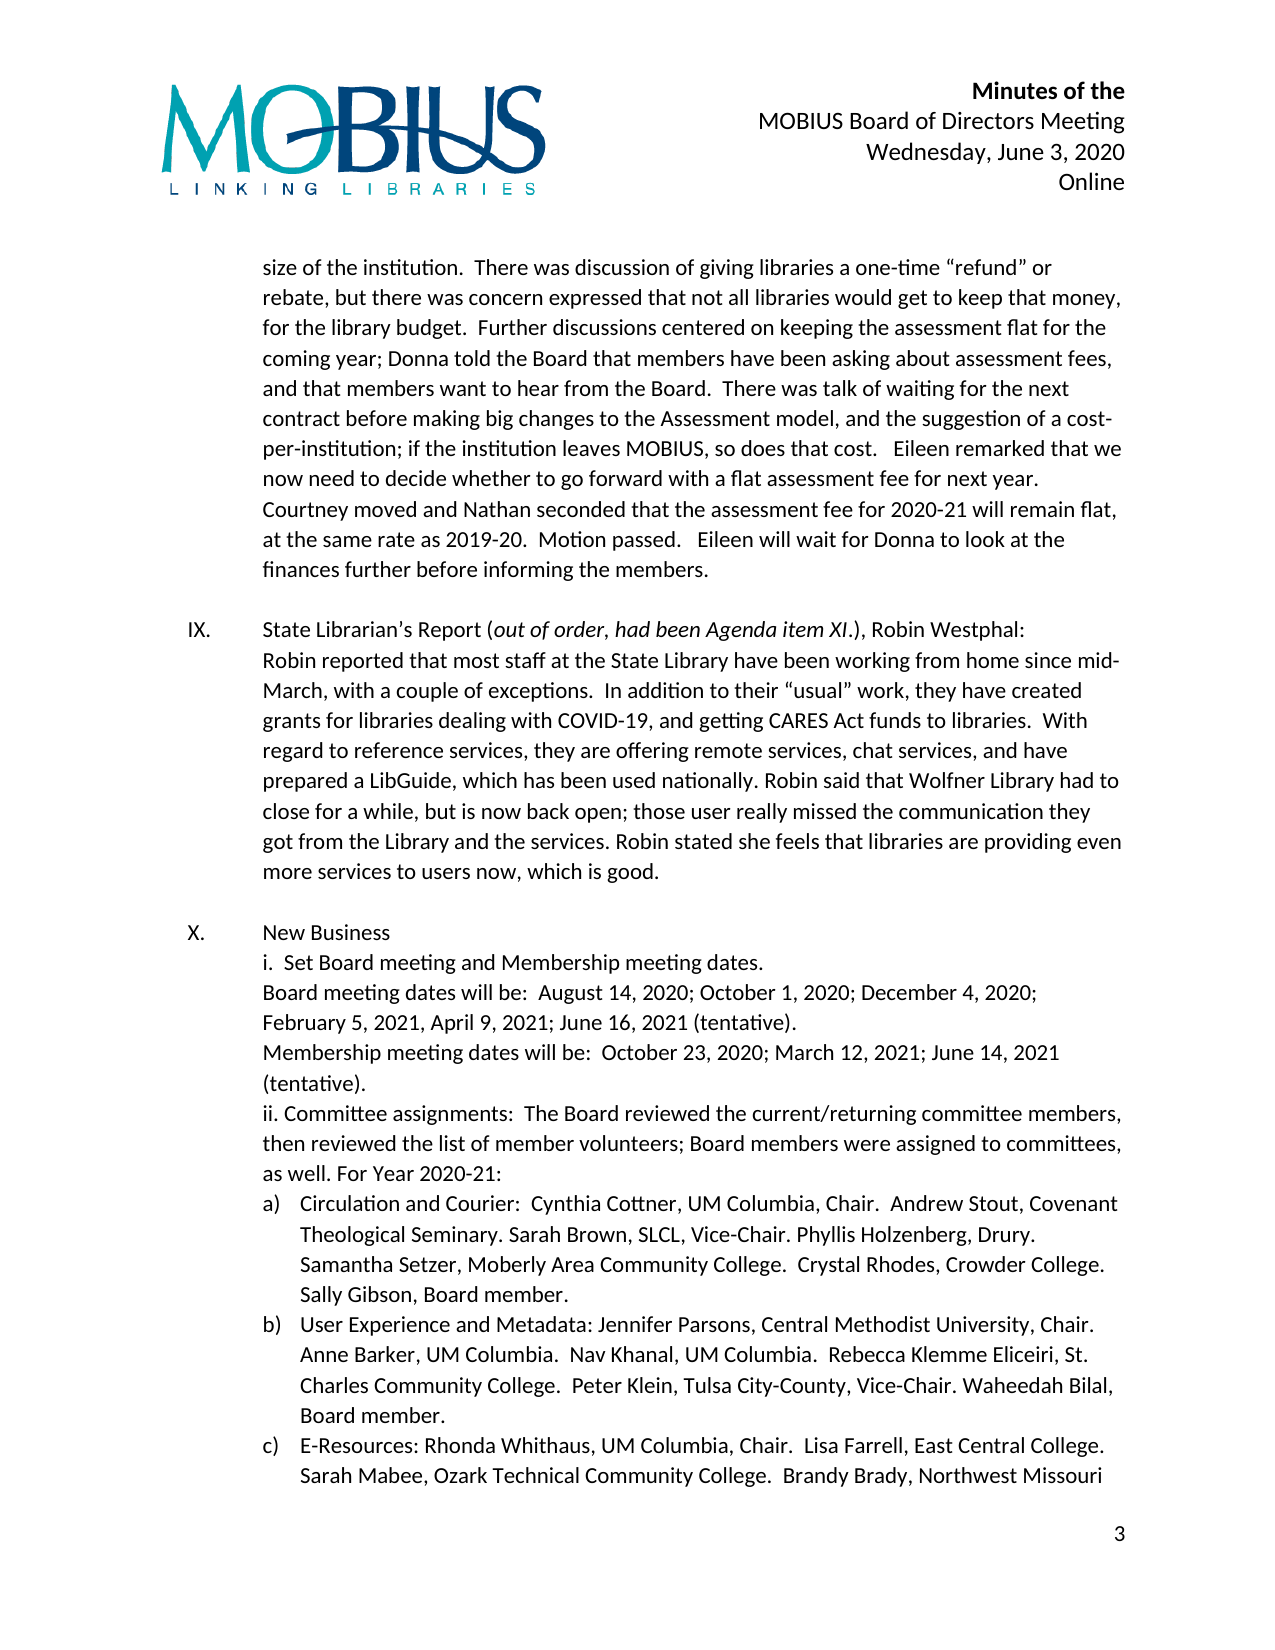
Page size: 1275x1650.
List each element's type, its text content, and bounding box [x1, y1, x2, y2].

list Membership meeting dates will be: October 23, 2020; March 12, 2021; June 14, 2021 (tentative). [262, 1038, 1125, 1097]
list ii. Committee assignments: The Board reviewed the current/returning committee members, then reviewed the list of member volunteers; Board members were assigned to committees, as well. For Year 2020-21: [262, 1099, 1125, 1187]
list State Librarian’s Report (out of order, had been Agenda item XI.), Robin Westphal: Robin reported that most staff at the State Library have been working from home since mid-March, with a couple of exceptions. In addition to their “usual” work, they have created grants for libraries dealing with COVID-19, and getting CARES Act funds to libraries. With regard to reference services, they are offering remote services, chat services, and have prepared a LibGuide, which has been used nationally. Robin said that Wolfner Library had to close for a while, but is now back open; those user really missed the communication they got from the Library and the services. Robin stated she feels that libraries are providing even more services to users now, which is good. [187, 616, 1125, 916]
list New Business i. Set Board meeting and Membership meeting dates. [187, 918, 1125, 976]
picture [150, 75, 555, 207]
list User Experience and Metadata: Jennifer Parsons, Central Methodist University, Chair. Anne Barker, UM Columbia. Nav Khanal, UM Columbia. Rebecca Klemme Eliceiri, St. Charles Community College. Peter Klein, Tulsa City-County, Vice-Chair. Waheedah Bilal, Board member. [262, 1310, 1125, 1429]
list Board meeting dates will be: August 14, 2020; October 1, 2020; December 4, 2020; February 5, 2021, April 9, 2021; June 16, 2021 (tentative). [262, 978, 1125, 1036]
list Circulation and Courier: Cynthia Cottner, UM Columbia, Chair. Andrew Stout, Covenant Theological Seminary. Sarah Brown, SLCL, Vice-Chair. Phyllis Holzenberg, Drury. Samantha Setzer, Moberly Area Community College. Crystal Rhodes, Crowder College. Sally Gibson, Board member. [262, 1189, 1125, 1308]
